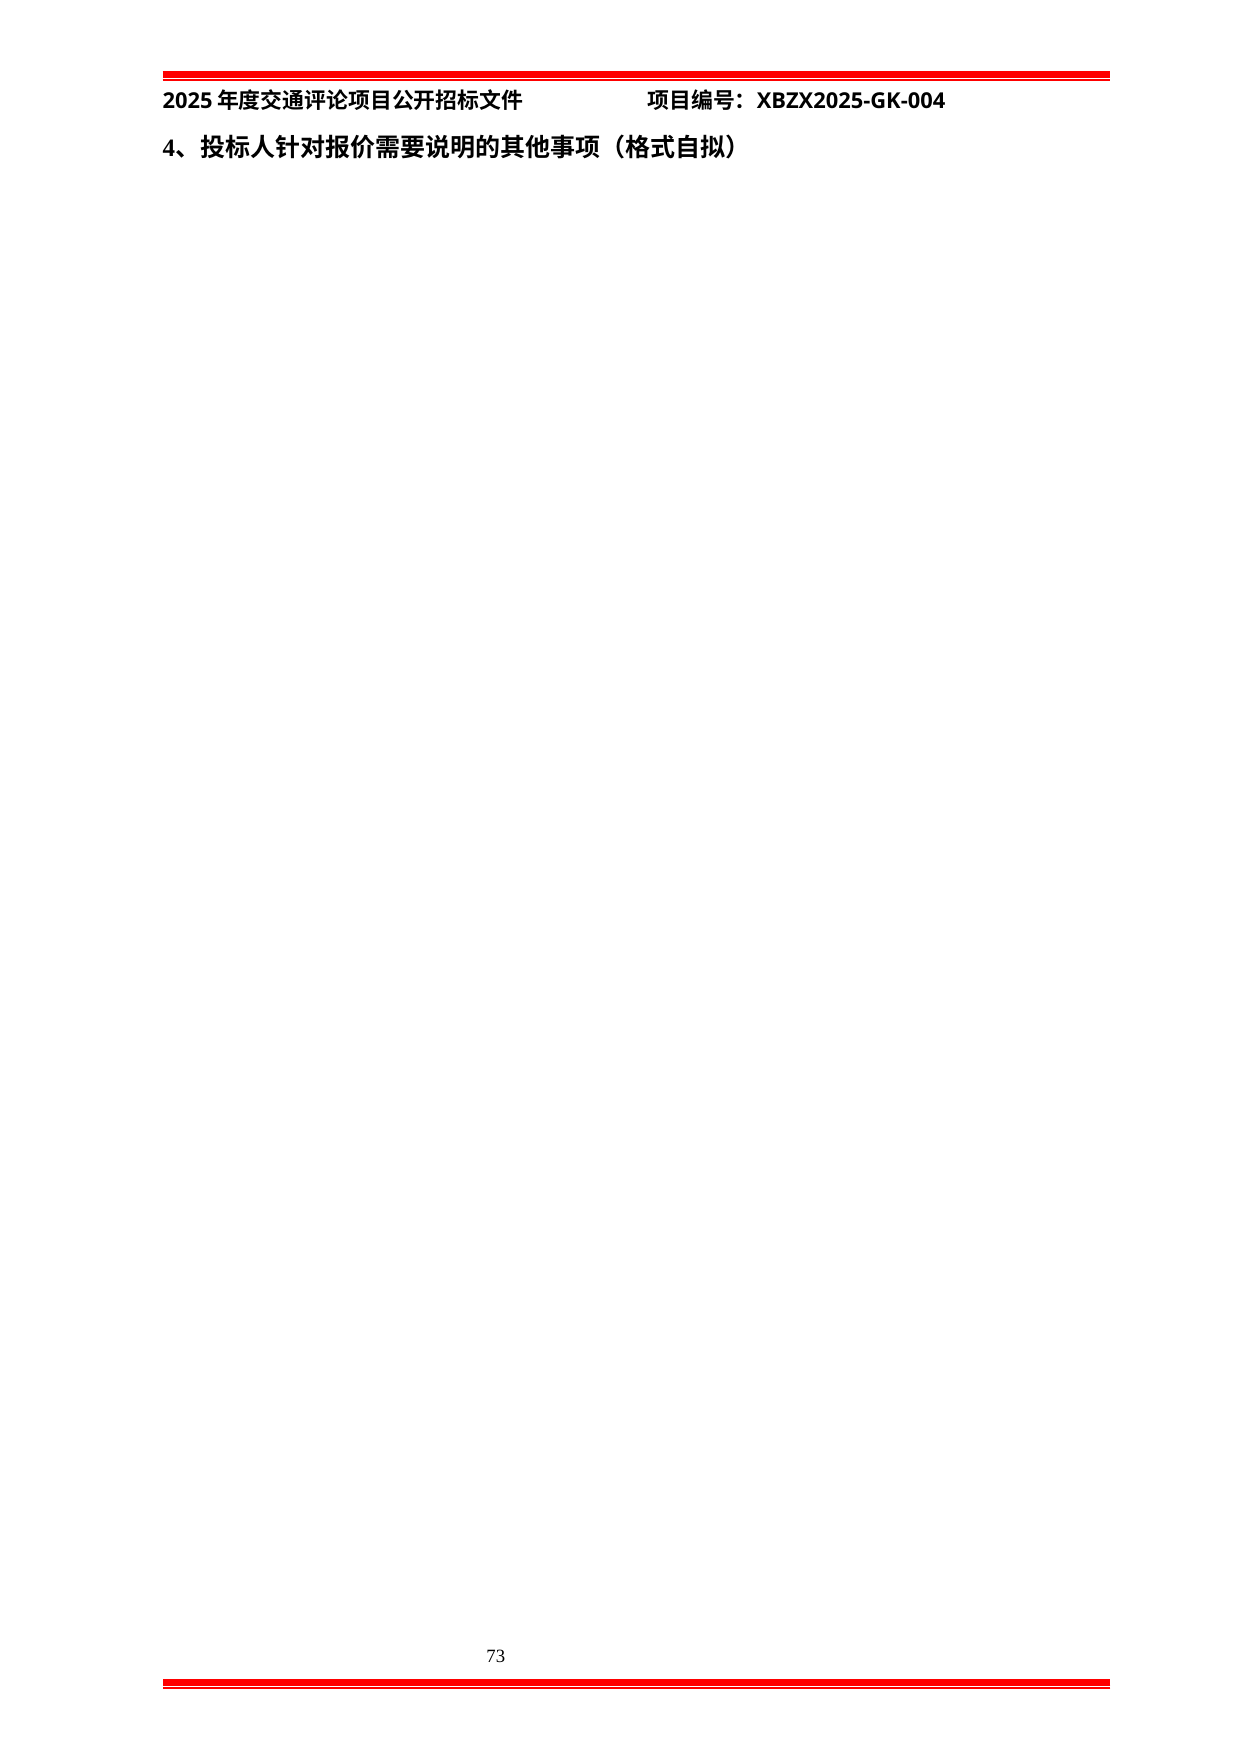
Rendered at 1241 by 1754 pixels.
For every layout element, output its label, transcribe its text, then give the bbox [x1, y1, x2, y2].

text 4、投标人针对报价需要说明的其他事项（格式自拟） [162, 127, 1110, 163]
